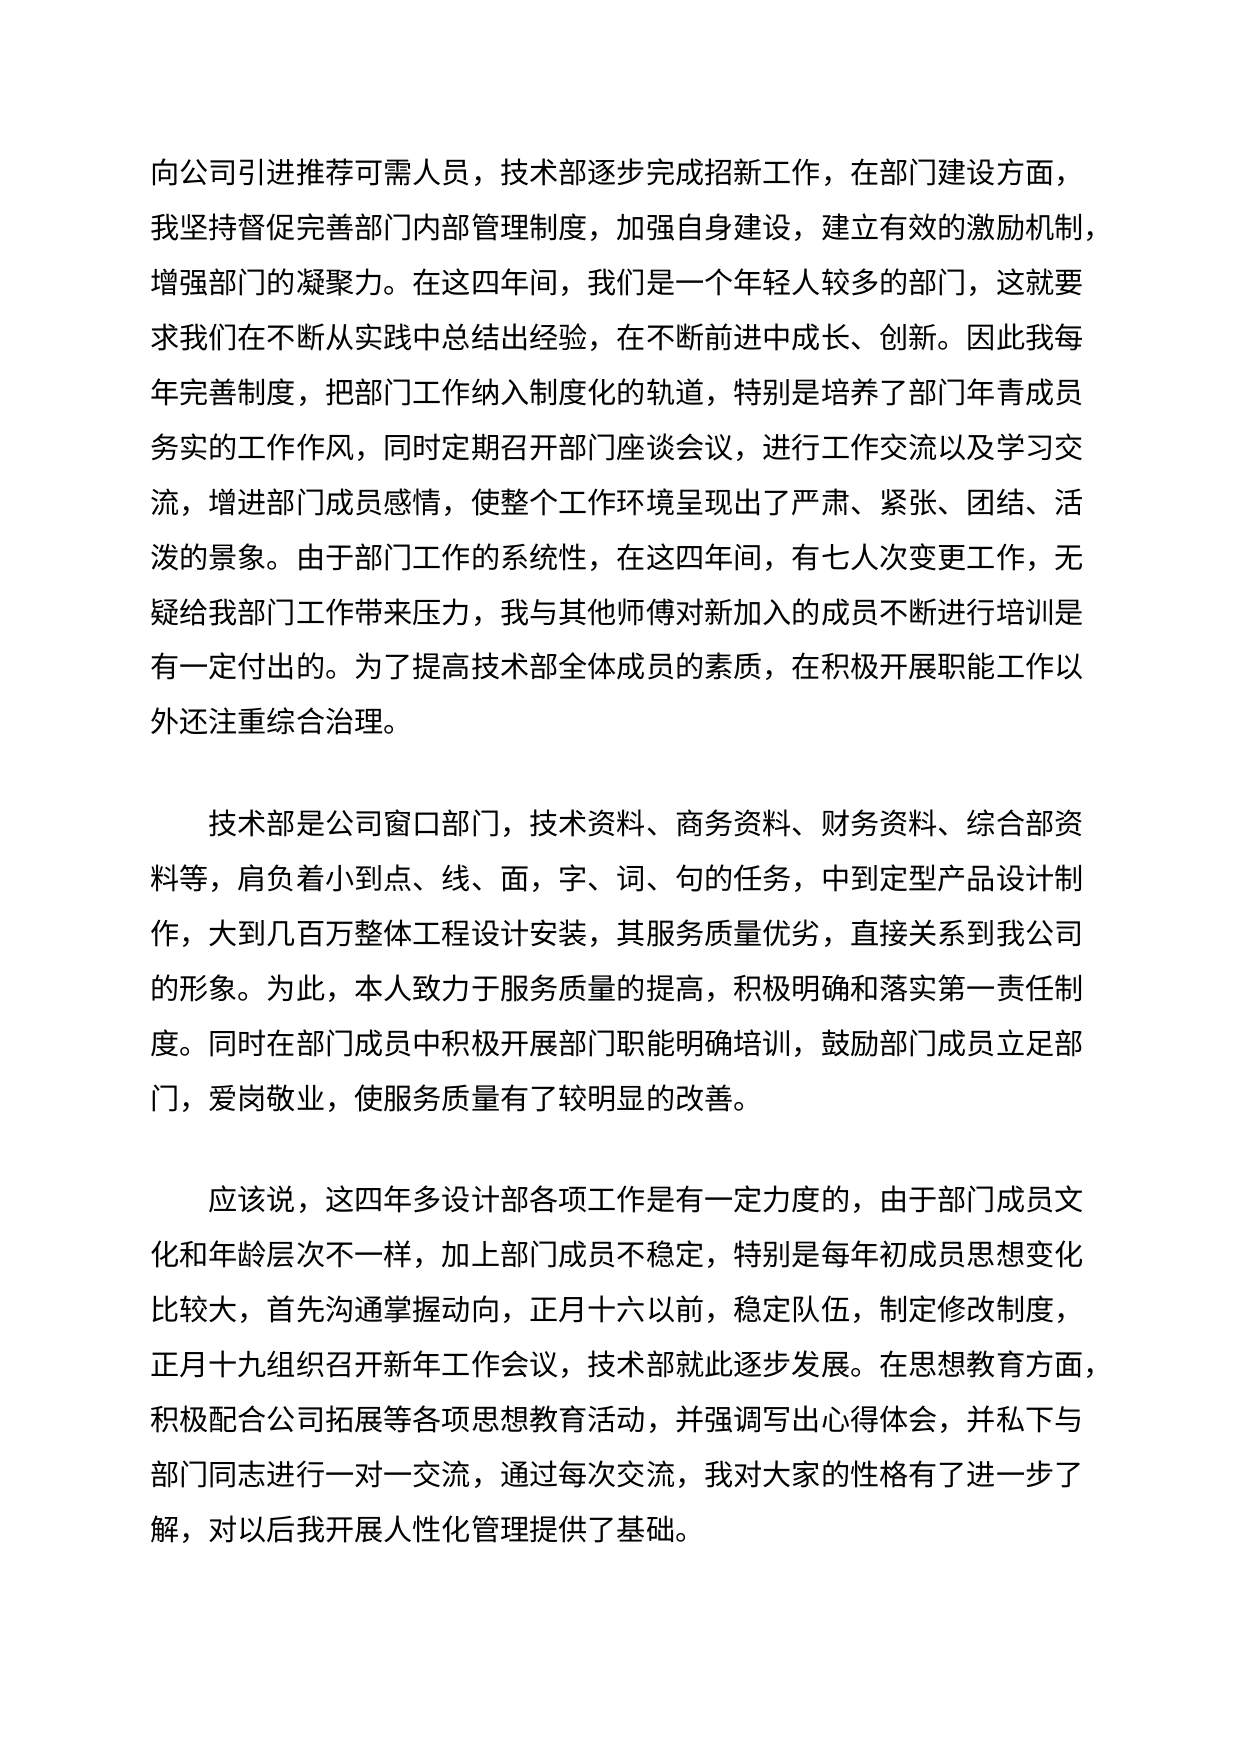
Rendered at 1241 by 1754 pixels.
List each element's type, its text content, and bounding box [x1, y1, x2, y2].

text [150, 150, 1090, 741]
text 应该说，这四年多设计部各项工作是有一定力度的，由于部门成员文化和年龄层次不一样，加上部门成员不稳定，特别是每年初成员思想变化比较大，首先沟通掌握动向，正月十六以前，稳定队伍，制定修改制度，正月十九组织召开新年工作会议，技术部就此逐步发展。在思想教育方面，积极配合公司拓展等各项思想教育活动，并强调写出心得体会，并私下与部门同志进行一对一交流，通过每次交流，我对大家的性格有了进一步了解，对以后我开展人性化管理提供了基础。 [150, 1177, 1090, 1549]
text 技术部是公司窗口部门，技术资料、商务资料、财务资料、综合部资料等，肩负着小到点、线、面，字、词、句的任务，中到定型产品设计制作，大到几百万整体工程设计安装，其服务质量优劣，直接关系到我公司的形象。为此，本人致力于服务质量的提高，积极明确和落实第一责任制度。同时在部门成员中积极开展部门职能明确培训，鼓励部门成员立足部门，爱岗敬业，使服务质量有了较明显的改善。 [150, 801, 1090, 1117]
